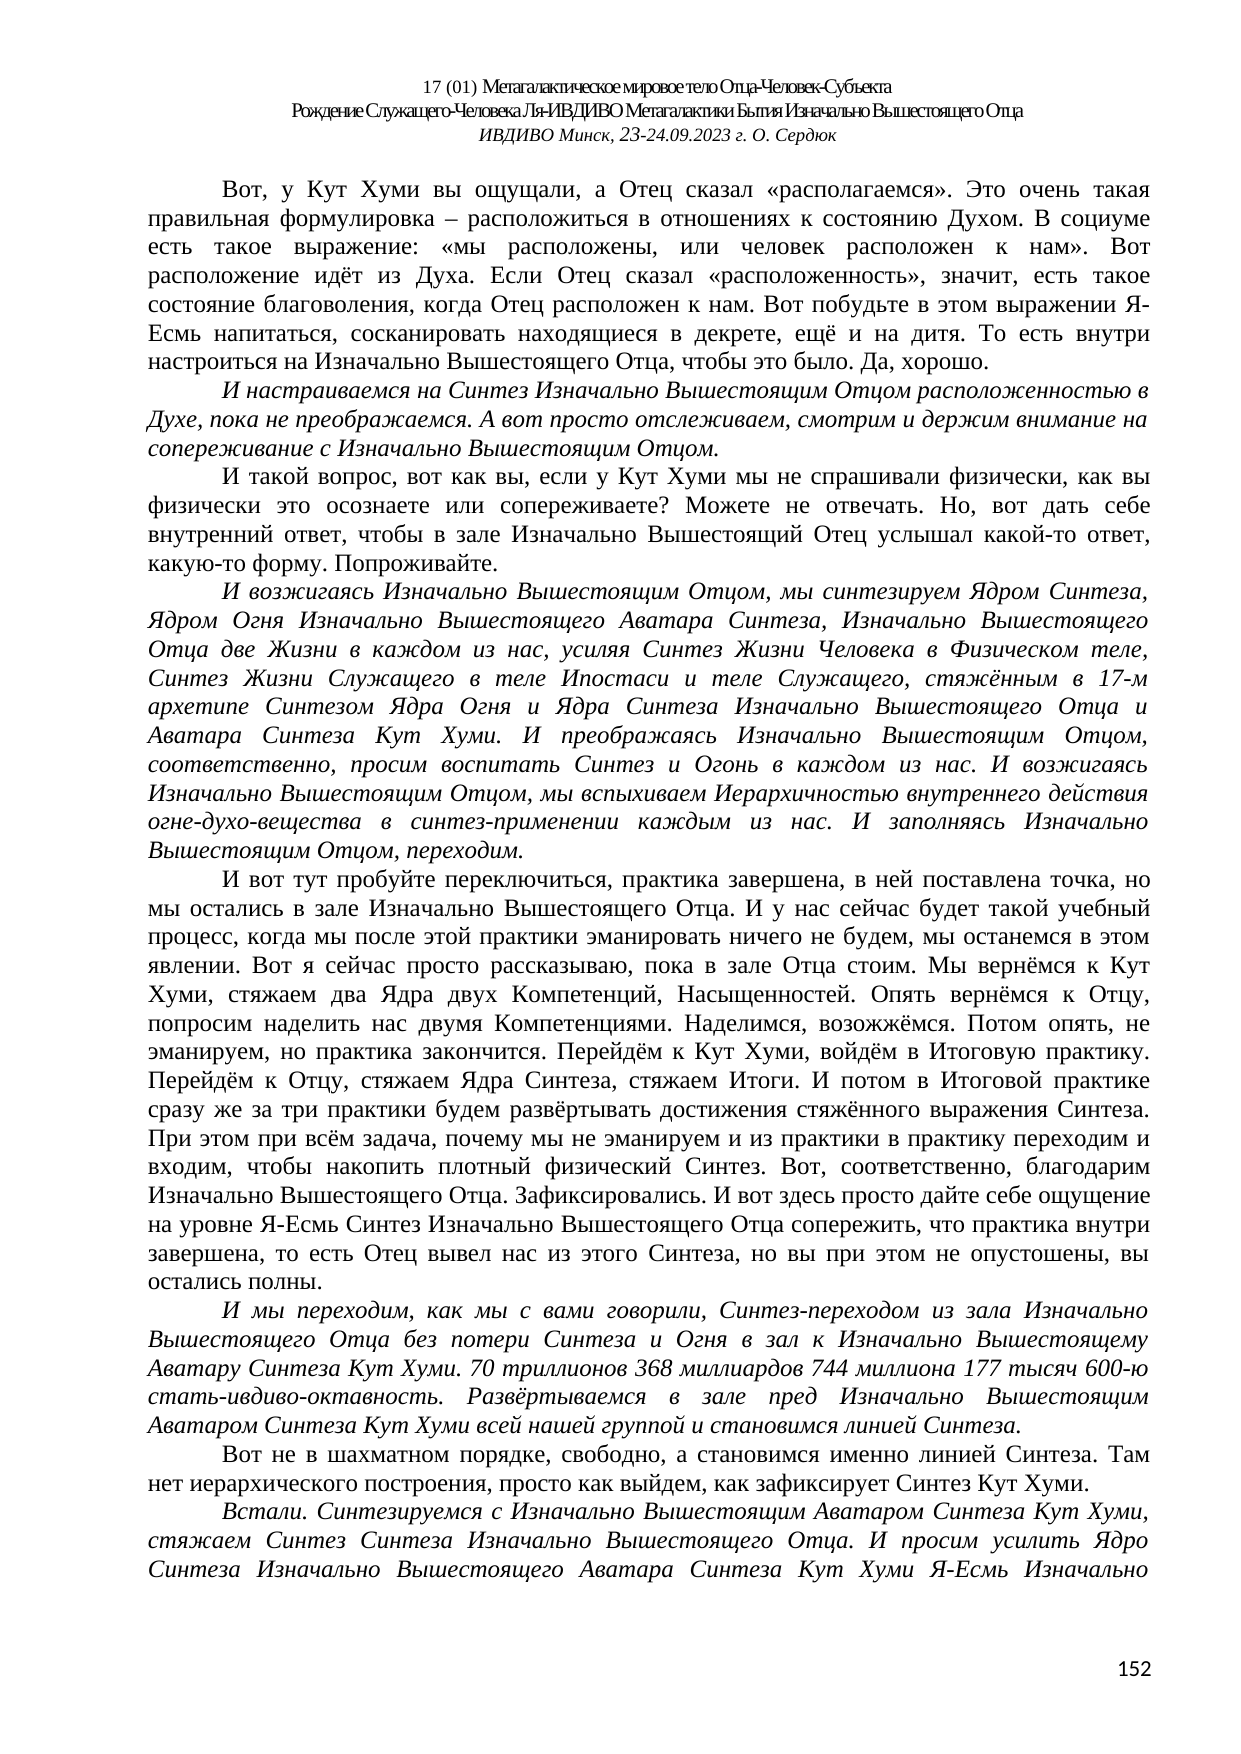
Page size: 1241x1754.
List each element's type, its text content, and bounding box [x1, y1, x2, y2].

text Вот, у Кут Хуми вы ощущали, а Отец сказал «располагаемся». Это очень такая правильная формулировка – расположиться в отношениях к состоянию Духом. В социуме есть такое выражение: «мы расположены, или человек расположен к нам». Вот расположение идёт из Духа. Если Отец сказал «расположенность», значит, есть такое состояние благоволения, когда Отец расположен к нам. Вот побудьте в этом выражении Я-Есмь напитаться, сосканировать находящиеся в декрете, ещё и на дитя. То есть внутри настроиться на Изначально Вышестоящего Отца, чтобы это было. Да, хорошо. [148, 174, 1152, 375]
text И возжигаясь Изначально Вышестоящим Отцом, мы синтезируем Ядром Синтеза, Ядром Огня Изначально Вышестоящего Аватара Синтеза, Изначально Вышестоящего Отца две Жизни в каждом из нас, усиляя Синтез Жизни Человека в Физическом теле, Синтез Жизни Служащего в теле Ипостаси и теле Служащего, стяжённым в 17-м архетипе Синтезом Ядра Огня и Ядра Синтеза Изначально Вышестоящего Отца и Аватара Синтеза Кут Хуми. И преображаясь Изначально Вышестоящим Отцом, соответственно, просим воспитать Синтез и Огонь в каждом из нас. И возжигаясь Изначально Вышестоящим Отцом, мы вспыхиваем Иерархичностью внутреннего действия огне-духо-вещества в синтез-применении каждым из нас. И заполняясь Изначально Вышестоящим Отцом, переходим. [148, 576, 1152, 864]
text И настраиваемся на Синтез Изначально Вышестоящим Отцом расположенностью в Духе, пока не преображаемся. А вот просто отслеживаем, смотрим и держим внимание на сопереживание с Изначально Вышестоящим Отцом. [148, 375, 1152, 461]
text И мы переходим, как мы с вами говорили, Синтез-переходом из зала Изначально Вышестоящего Отца без потери Синтеза и Огня в зал к Изначально Вышестоящему Аватару Синтеза Кут Хуми. 70 триллионов 368 миллиардов 744 миллиона 177 тысяч 600-ю стать-ивдиво-октавность. Развёртываемся в зале пред Изначально Вышестоящим Аватаром Синтеза Кут Хуми всей нашей группой и становимся линией Синтеза. [148, 1295, 1152, 1439]
text И такой вопрос, вот как вы, если у Кут Хуми мы не спрашивали физически, как вы физически это осознаете или сопереживаете? Можете не отвечать. Но, вот дать себе внутренний ответ, чтобы в зале Изначально Вышестоящий Отец услышал какой-то ответ, какую-то форму. Попроживайте. [148, 461, 1152, 576]
text И вот тут пробуйте переключиться, практика завершена, в ней поставлена точка, но мы остались в зале Изначально Вышестоящего Отца. И у нас сейчас будет такой учебный процесс, когда мы после этой практики эманировать ничего не будем, мы останемся в этом явлении. Вот я сейчас просто рассказываю, пока в зале Отца стоим. Мы вернёмся к Кут Хуми, стяжаем два Ядра двух Компетенций, Насыщенностей. Опять вернёмся к Отцу, попросим наделить нас двумя Компетенциями. Наделимся, возожжёмся. Потом опять, не эманируем, но практика закончится. Перейдём к Кут Хуми, войдём в Итоговую практику. Перейдём к Отцу, стяжаем Ядра Синтеза, стяжаем Итоги. И потом в Итоговой практике сразу же за три практики будем развёртывать достижения стяжённого выражения Синтеза. При этом при всём задача, почему мы не эманируем и из практики в практику переходим и входим, чтобы накопить плотный физический Синтез. Вот, соответственно, благодарим Изначально Вышестоящего Отца. Зафиксировались. И вот здесь просто дайте себе ощущение на уровне Я-Есмь Синтез Изначально Вышестоящего Отца сопережить, что практика внутри завершена, то есть Отец вывел нас из этого Синтеза, но вы при этом не опустошены, вы остались полны. [148, 864, 1152, 1295]
text Вот не в шахматном порядке, свободно, а становимся именно линией Синтеза. Там нет иерархического построения, просто как выйдем, как зафиксирует Синтез Кут Хуми. [148, 1439, 1152, 1496]
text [148, 1496, 1152, 1583]
